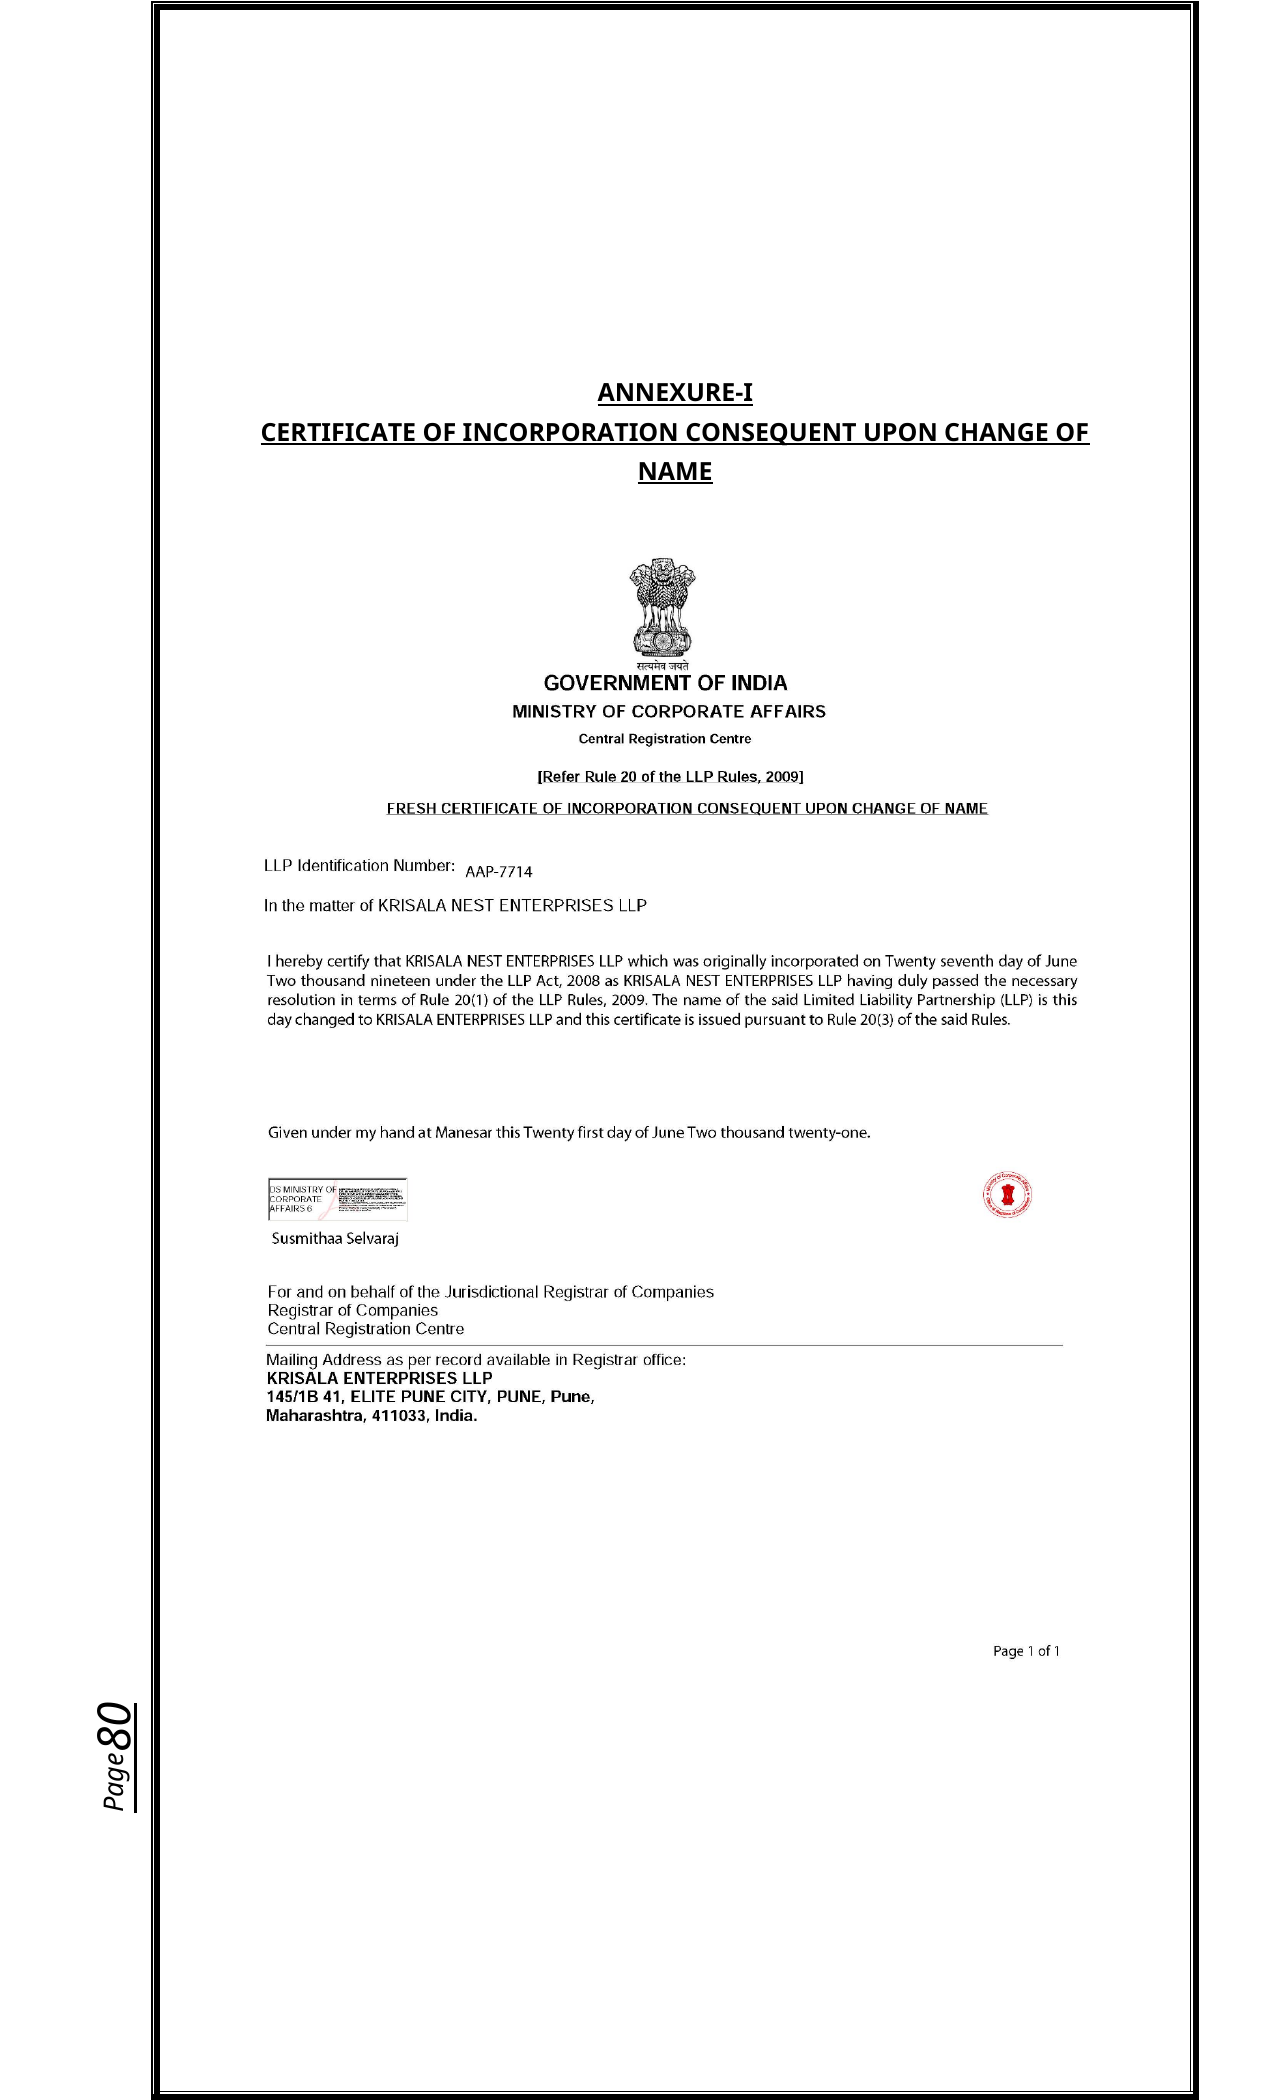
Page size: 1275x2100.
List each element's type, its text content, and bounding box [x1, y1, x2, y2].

text ANNEXURE-I [225, 375, 1125, 409]
text CERTIFICATE OF INCORPORATION CONSEQUENT UPON CHANGE OF NAME [225, 414, 1125, 487]
picture [225, 531, 1125, 1698]
